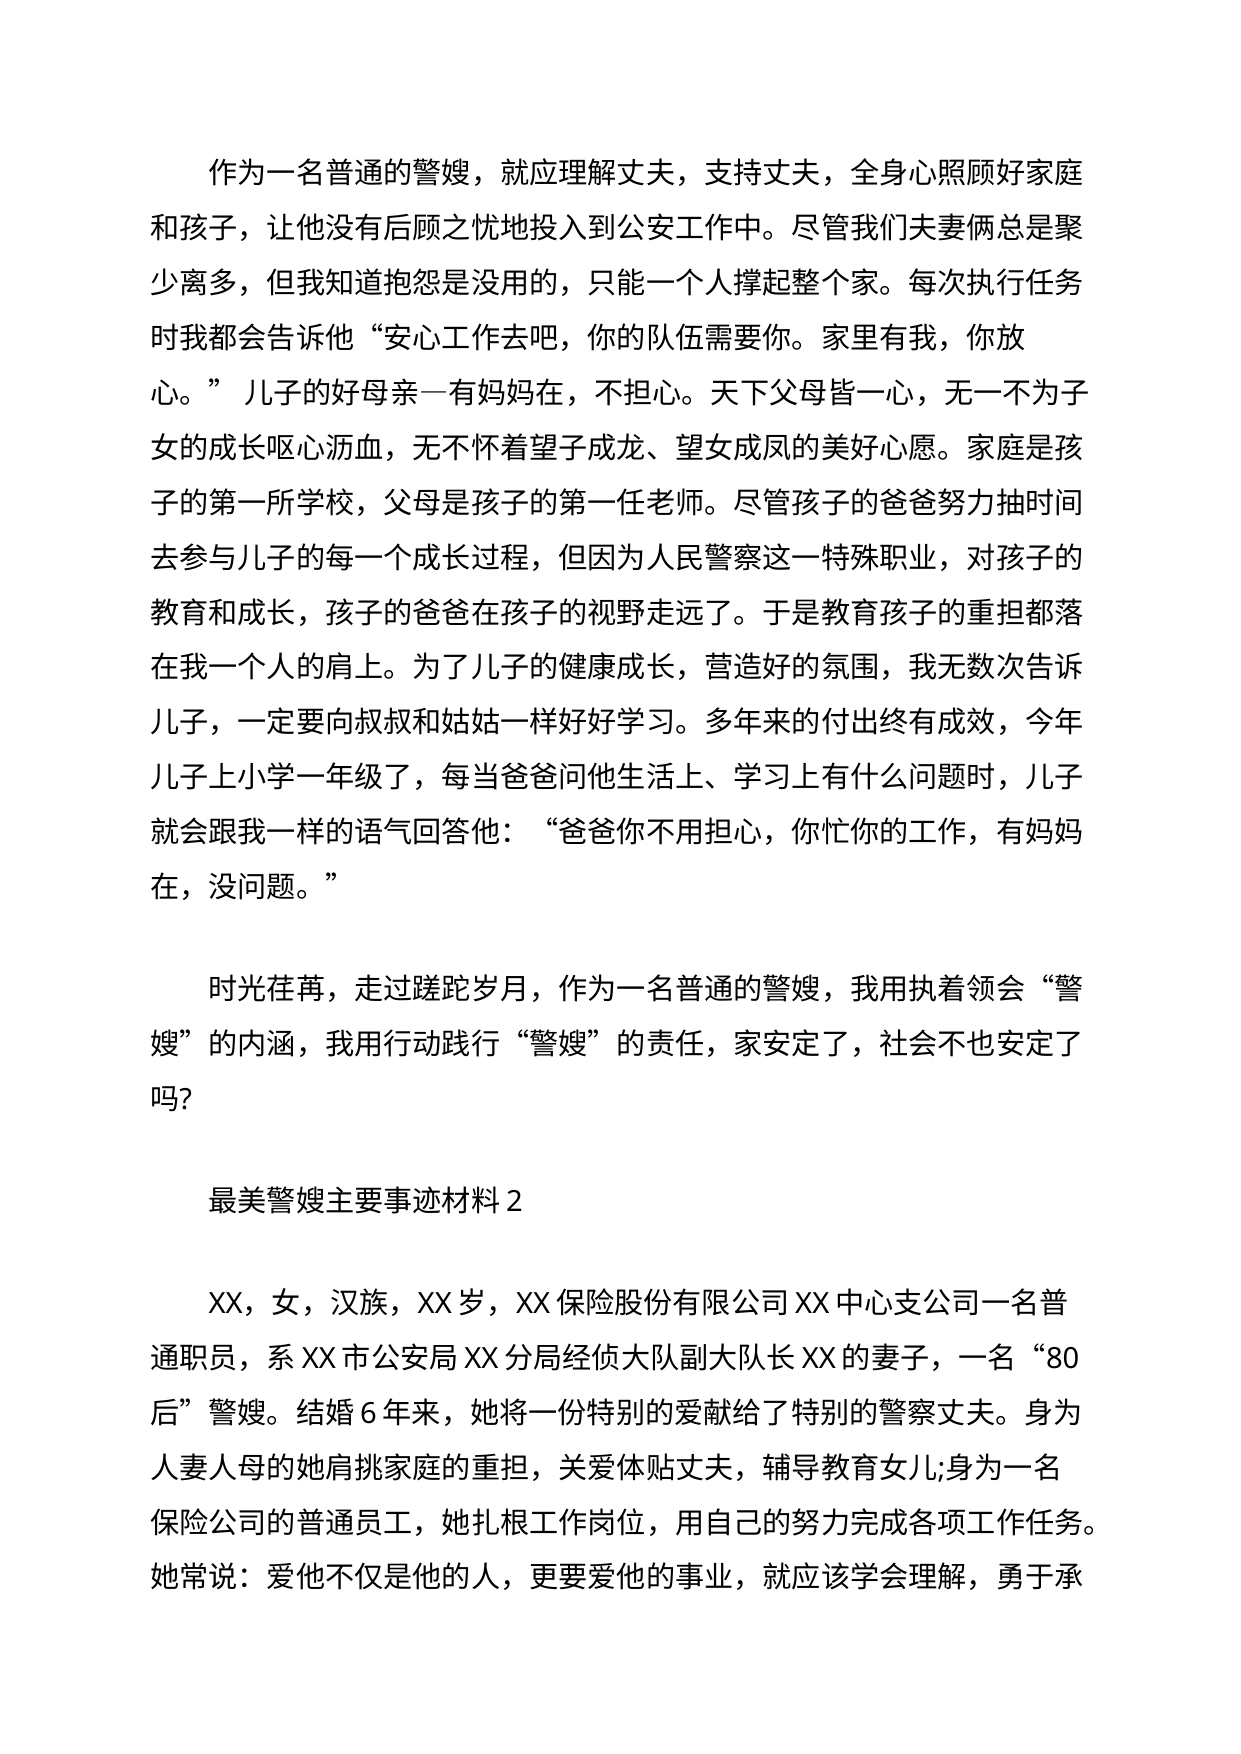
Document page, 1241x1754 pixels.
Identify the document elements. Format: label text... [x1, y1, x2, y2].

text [150, 1279, 1090, 1596]
text 最美警嫂主要事迹材料2 [150, 1177, 1090, 1219]
text 时光荏苒，走过蹉跎岁月，作为一名普通的警嫂，我用执着领会“警嫂”的内涵，我用行动践行“警嫂”的责任，家安定了，社会不也安定了吗? [150, 965, 1090, 1118]
text 作为一名普通的警嫂，就应理解丈夫，支持丈夫，全身心照顾好家庭和孩子，让他没有后顾之忧地投入到公安工作中。尽管我们夫妻俩总是聚少离多，但我知道抱怨是没用的，只能一个人撑起整个家。每次执行任务时我都会告诉他“安心工作去吧，你的队伍需要你。家里有我，你放心。” 儿子的好母亲—有妈妈在，不担心。天下父母皆一心，无一不为子女的成长呕心沥血，无不怀着望子成龙、望女成凤的美好心愿。家庭是孩子的第一所学校，父母是孩子的第一任老师。尽管孩子的爸爸努力抽时间去参与儿子的每一个成长过程，但因为人民警察这一特殊职业，对孩子的教育和成长，孩子的爸爸在孩子的视野走远了。于是教育孩子的重担都落在我一个人的肩上。为了儿子的健康成长，营造好的氛围，我无数次告诉儿子，一定要向叔叔和姑姑一样好好学习。多年来的付出终有成效，今年儿子上小学一年级了，每当爸爸问他生活上、学习上有什么问题时，儿子就会跟我一样的语气回答他：“爸爸你不用担心，你忙你的工作，有妈妈在，没问题。” [150, 150, 1090, 906]
